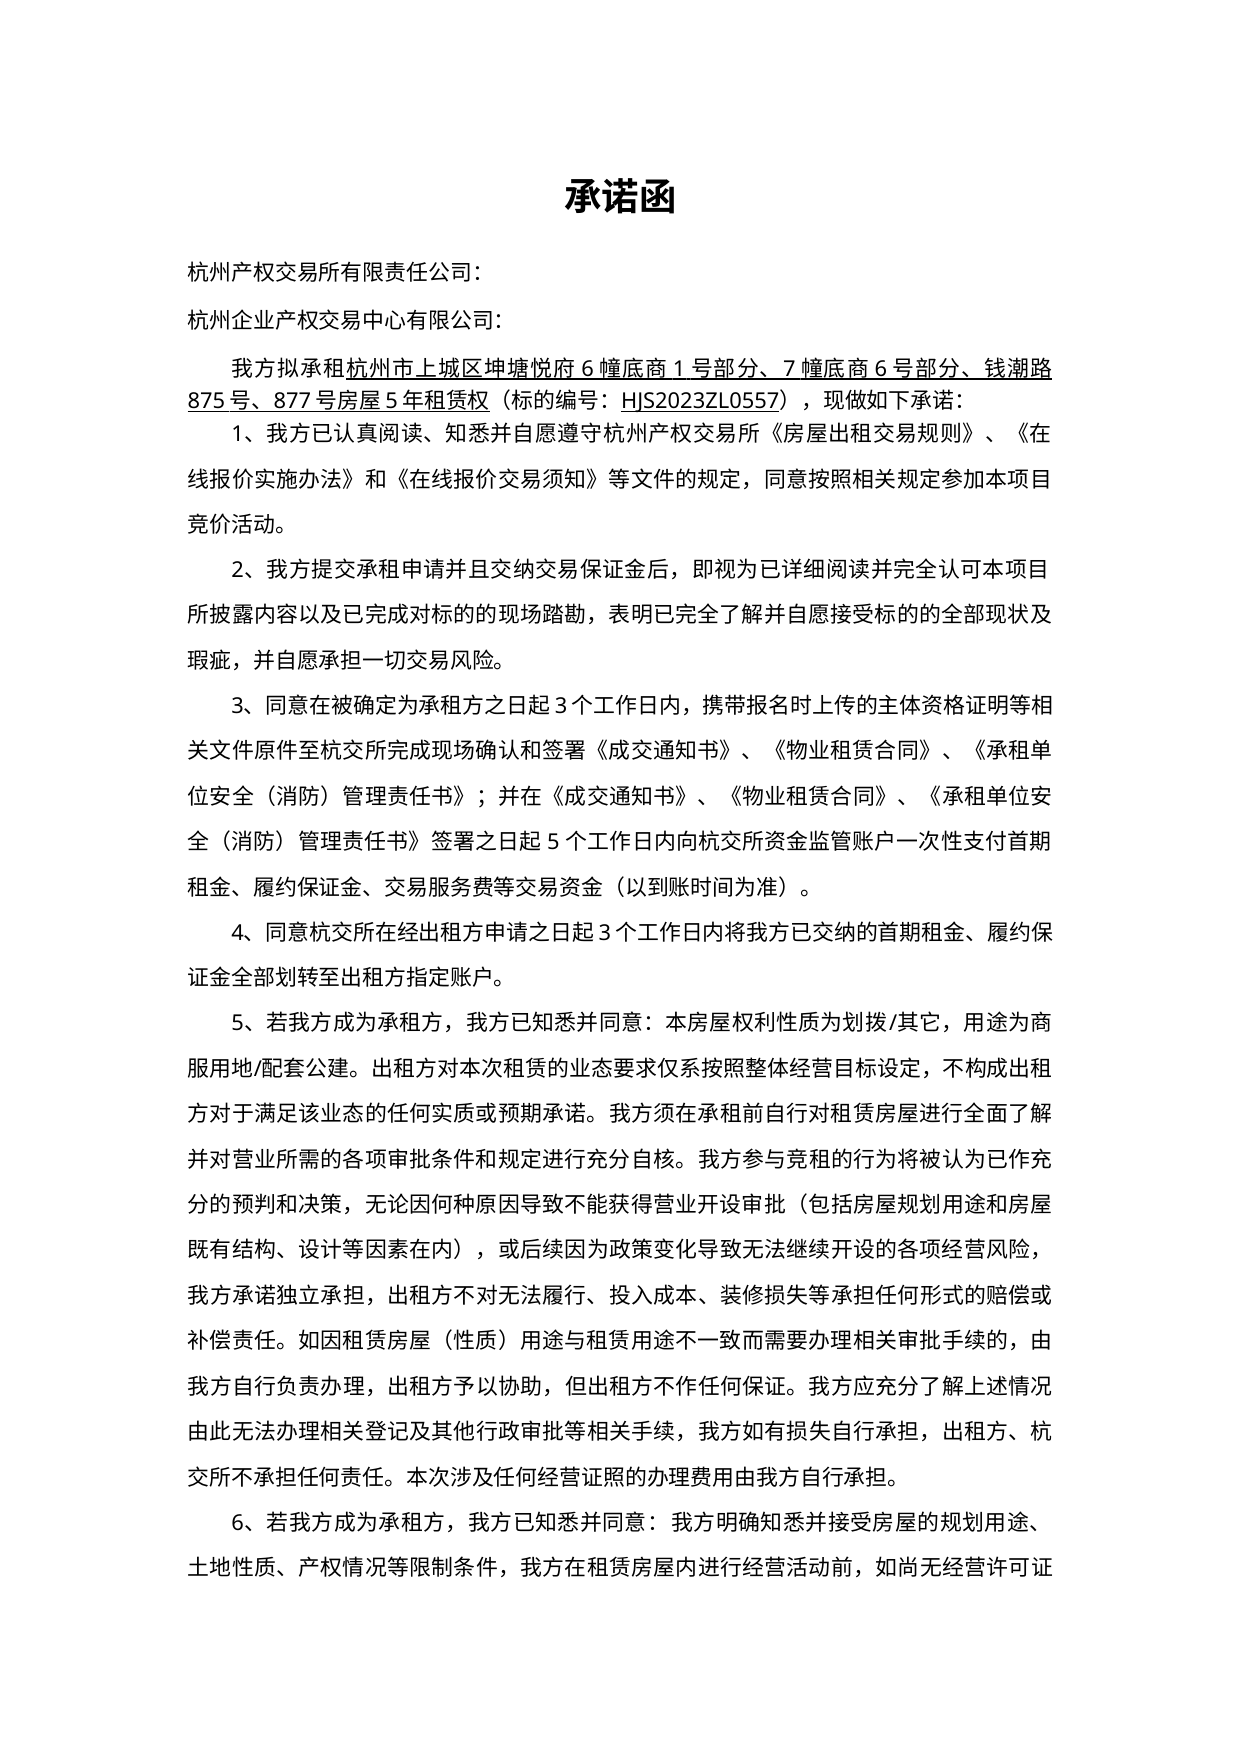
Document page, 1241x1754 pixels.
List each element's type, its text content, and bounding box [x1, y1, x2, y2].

text 5、若我方成为承租方，我方已知悉并同意：本房屋权利性质为划拨/其它，用途为商服用地/配套公建。出租方对本次租赁的业态要求仅系按照整体经营目标设定，不构成出租方对于满足该业态的任何实质或预期承诺。我方须在承租前自行对租赁房屋进行全面了解，并对营业所需的各项审批条件和规定进行充分自核。我方参与竞租的行为将被认为已作充分的预判和决策，无论因何种原因导致不能获得营业开设审批（包括房屋规划用途和房屋既有结构、设计等因素在内），或后续因为政策变化导致无法继续开设的各项经营风险，我方承诺独立承担，出租方不对无法履行、投入成本、装修损失等承担任何形式的赔偿或补偿责任。如因租赁房屋（性质）用途与租赁用途不一致而需要办理相关审批手续的，由我方自行负责办理，出租方予以协助，但出租方不作任何保证。我方应充分了解上述情况，由此无法办理相关登记及其他行政审批等相关手续，我方如有损失自行承担，出租方、杭交所不承担任何责任。本次涉及任何经营证照的办理费用由我方自行承担。 [187, 1005, 1053, 1492]
text 4、同意杭交所在经出租方申请之日起3个工作日内将我方已交纳的首期租金、履约保证金全部划转至出租方指定账户。 [187, 914, 1053, 992]
text 我方拟承租杭州市上城区坤塘悦府6幢底商1号部分、7幢底商6号部分、钱潮路875号、877号房屋5年租赁权（标的编号：HJS2023ZL0557），现做如下承诺： [187, 351, 1053, 416]
text 3、同意在被确定为承租方之日起3个工作日内，携带报名时上传的主体资格证明等相关文件原件至杭交所完成现场确认和签署《成交通知书》、《物业租赁合同》、《承租单位安全（消防）管理责任书》；并在《成交通知书》、《物业租赁合同》、《承租单位安全（消防）管理责任书》签署之日起 5 个工作日内向杭交所资金监管账户一次性支付首期租金、履约保证金、交易服务费等交易资金（以到账时间为准）。 [187, 688, 1053, 902]
text 2、我方提交承租申请并且交纳交易保证金后，即视为已详细阅读并完全认可本项目所披露内容以及已完成对标的的现场踏勘，表明已完全了解并自愿接受标的的全部现状及瑕疵，并自愿承担一切交易风险。 [187, 552, 1053, 675]
text 杭州企业产权交易中心有限公司： [187, 302, 1053, 335]
text 杭州产权交易所有限责任公司： [187, 254, 1053, 287]
text 承诺函 [187, 162, 1053, 227]
text 1、我方已认真阅读、知悉并自愿遵守杭州产权交易所《房屋出租交易规则》、《在线报价实施办法》和《在线报价交易须知》等文件的规定，同意按照相关规定参加本项目竞价活动。 [187, 416, 1053, 539]
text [187, 1504, 1053, 1582]
